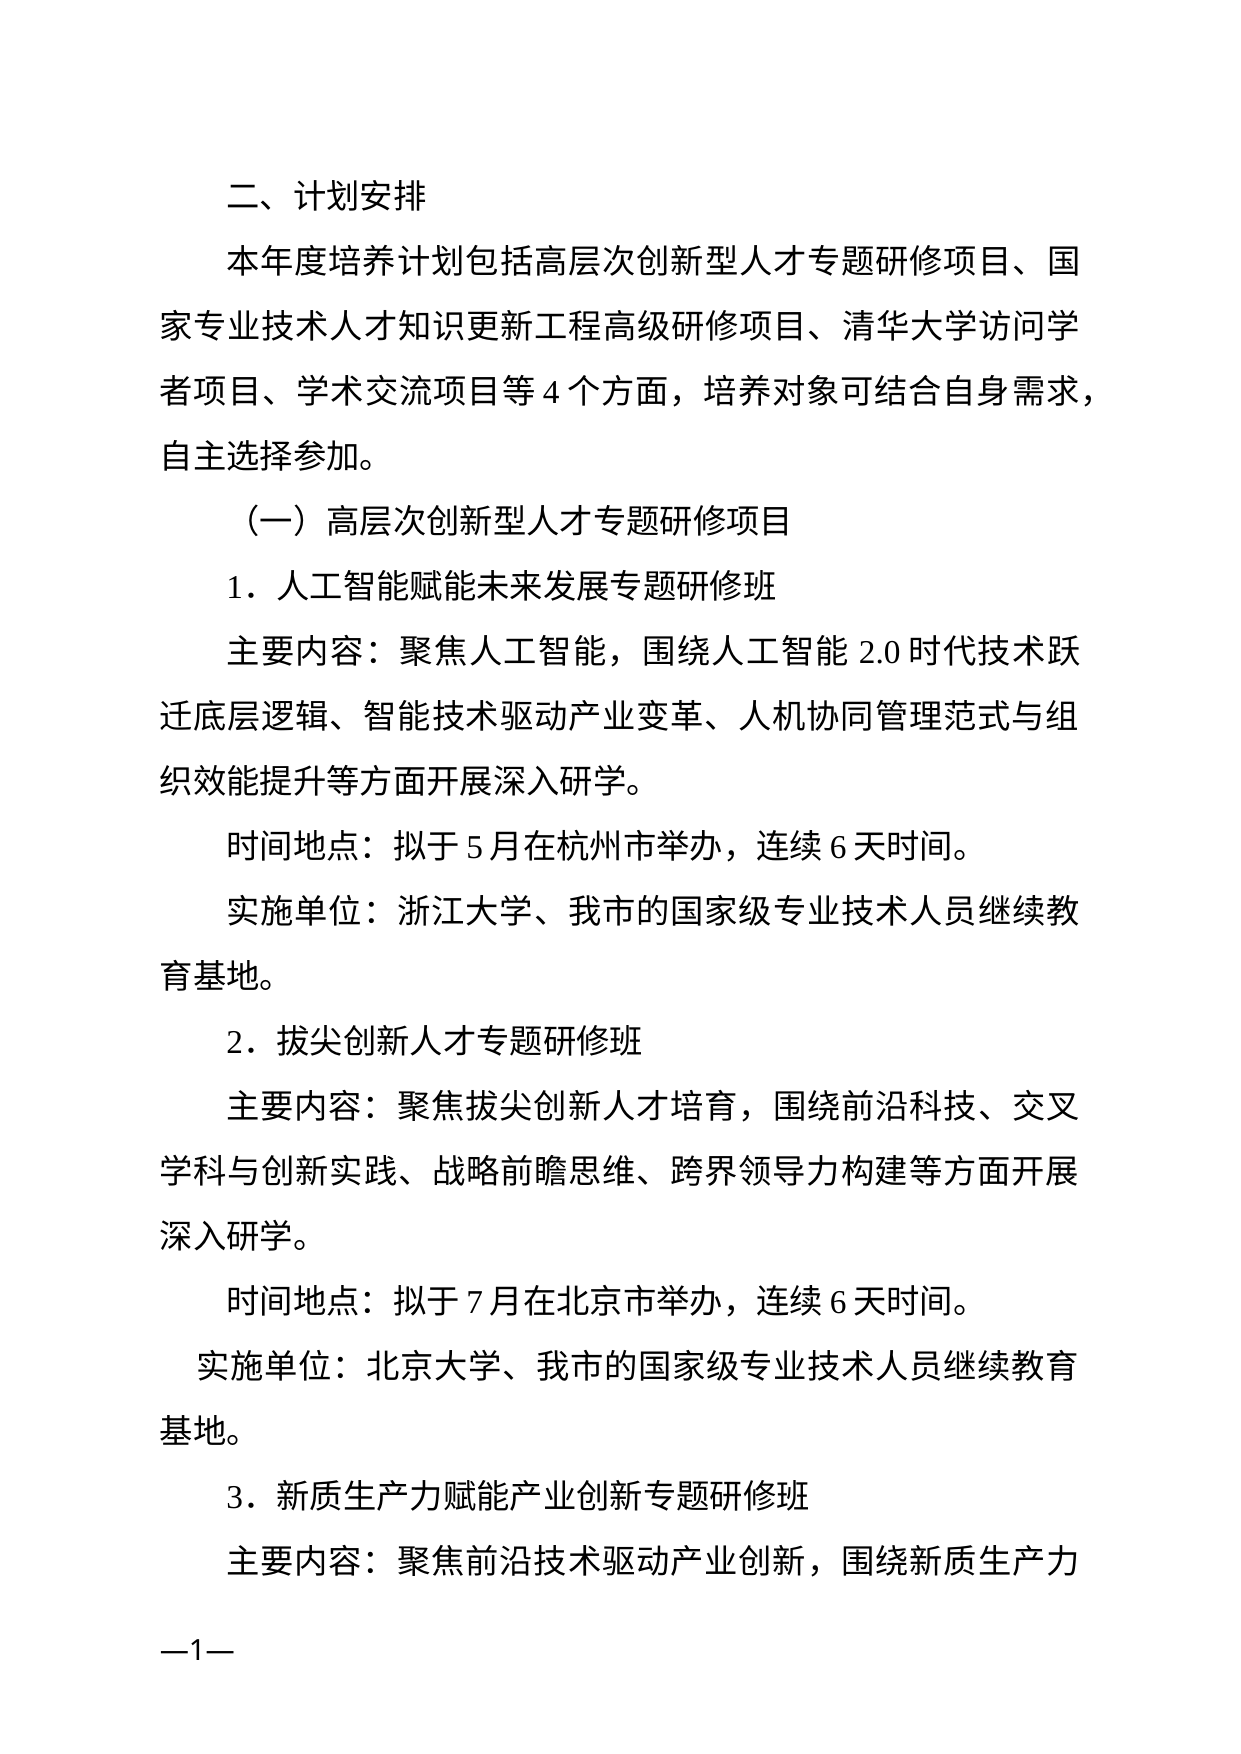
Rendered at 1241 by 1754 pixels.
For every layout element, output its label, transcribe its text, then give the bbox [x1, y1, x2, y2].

list 1．人工智能赋能未来发展专题研修班 [159, 552, 1081, 617]
list 2．拔尖创新人才专题研修班 [159, 1007, 1081, 1072]
list 3．新质生产力赋能产业创新专题研修班 [159, 1462, 1081, 1527]
list 二、计划安排 [159, 162, 1081, 227]
list 本年度培养计划包括高层次创新型人才专题研修项目、国家专业技术人才知识更新工程高级研修项目、清华大学访问学者项目、学术交流项目等4个方面，培养对象可结合自身需求，自主选择参加。 [159, 227, 1081, 487]
list 主要内容：聚焦人工智能，围绕人工智能2.0时代技术跃迁底层逻辑、智能技术驱动产业变革、人机协同管理范式与组织效能提升等方面开展深入研学。 [159, 617, 1081, 812]
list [159, 1527, 1081, 1592]
list （一）高层次创新型人才专题研修项目 [159, 487, 1081, 552]
list 实施单位：浙江大学、我市的国家级专业技术人员继续教育基地。 [159, 877, 1081, 1007]
list 主要内容：聚焦拔尖创新人才培育，围绕前沿科技、交叉学科与创新实践、战略前瞻思维、跨界领导力构建等方面开展深入研学。 [159, 1072, 1081, 1267]
list 时间地点：拟于7月在北京市举办，连续6天时间。 [159, 1267, 1081, 1332]
list 时间地点：拟于5月在杭州市举办，连续6天时间。 [159, 812, 1081, 877]
list 实施单位：北京大学、我市的国家级专业技术人员继续教育基地。 [159, 1332, 1081, 1462]
